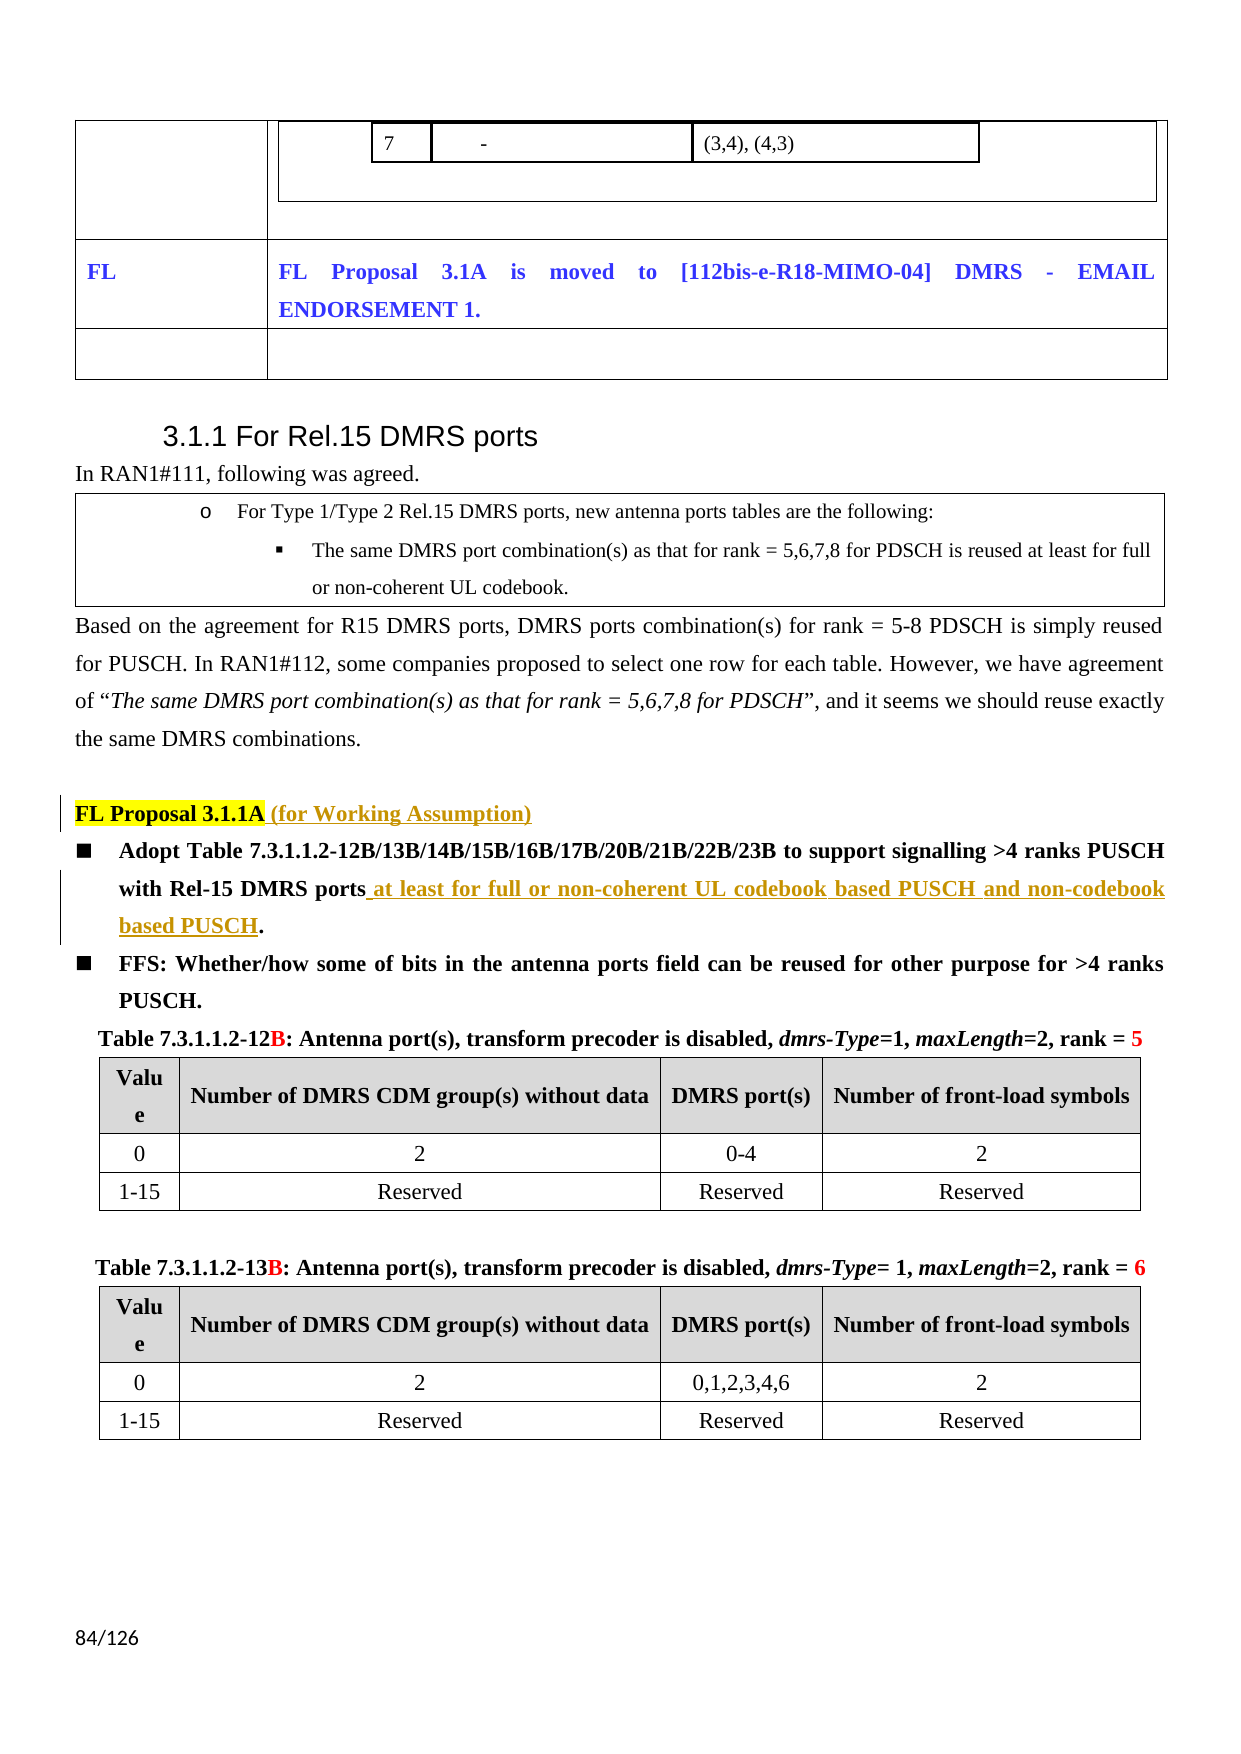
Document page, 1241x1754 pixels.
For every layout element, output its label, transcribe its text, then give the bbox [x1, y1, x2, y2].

subtitle 3.1.1 For Rel.15 DMRS ports [162, 417, 1165, 455]
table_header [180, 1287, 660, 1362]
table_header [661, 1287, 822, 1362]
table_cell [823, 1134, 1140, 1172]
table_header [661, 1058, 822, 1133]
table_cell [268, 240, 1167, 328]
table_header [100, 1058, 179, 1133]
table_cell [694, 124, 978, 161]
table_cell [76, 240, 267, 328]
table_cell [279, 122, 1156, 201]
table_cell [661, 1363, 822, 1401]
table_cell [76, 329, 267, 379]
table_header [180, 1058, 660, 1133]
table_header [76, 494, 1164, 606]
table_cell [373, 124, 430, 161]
text FL Proposal 3.1.1A [75, 794, 1165, 832]
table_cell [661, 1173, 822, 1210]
text Based on the agreement for R15 DMRS ports, DMRS ports combination(s) for rank = 5-8 PDSCH is simply reused for PUSCH. In RAN1#112, some companies proposed to select one row for each table. However, we have agreement of “The same DMRS port combination(s) as that for rank = 5,6,7,8 for PDSCH”, and it seems we should reuse exactly the same DMRS combinations. [75, 607, 1165, 757]
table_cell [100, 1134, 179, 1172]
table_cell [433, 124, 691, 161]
text In RAN1#111, following was agreed. [75, 455, 1165, 492]
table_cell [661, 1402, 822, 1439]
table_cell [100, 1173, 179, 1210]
list FFS: Whether/how some of bits in the antenna ports field can be reused for other purpose for >4 ranks PUSCH. [75, 944, 1165, 1019]
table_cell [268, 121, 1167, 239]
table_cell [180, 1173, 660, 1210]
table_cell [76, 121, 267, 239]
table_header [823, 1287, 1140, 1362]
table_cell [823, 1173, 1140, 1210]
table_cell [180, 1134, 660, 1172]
list Adopt Table 7.3.1.1.2-12B/13B/14B/15B/16B/17B/20B/21B/22B/23B to support signalling >4 ranks PUSCH with Rel-15 DMRS ports. [75, 832, 1165, 944]
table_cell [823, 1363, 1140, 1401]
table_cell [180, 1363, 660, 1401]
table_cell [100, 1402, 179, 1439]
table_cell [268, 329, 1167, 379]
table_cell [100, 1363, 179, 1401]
text Table 7.3.1.1.2-12B: Antenna port(s), transform precoder is disabled, dmrs-Type=1, maxLength=2, rank = 5 [75, 1019, 1165, 1057]
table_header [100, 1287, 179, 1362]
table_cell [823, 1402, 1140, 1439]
text Table 7.3.1.1.2-13B: Antenna port(s), transform precoder is disabled, dmrs-Type= 1, maxLength=2, rank = 6 [75, 1249, 1165, 1286]
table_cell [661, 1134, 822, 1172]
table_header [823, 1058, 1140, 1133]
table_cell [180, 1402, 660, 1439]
